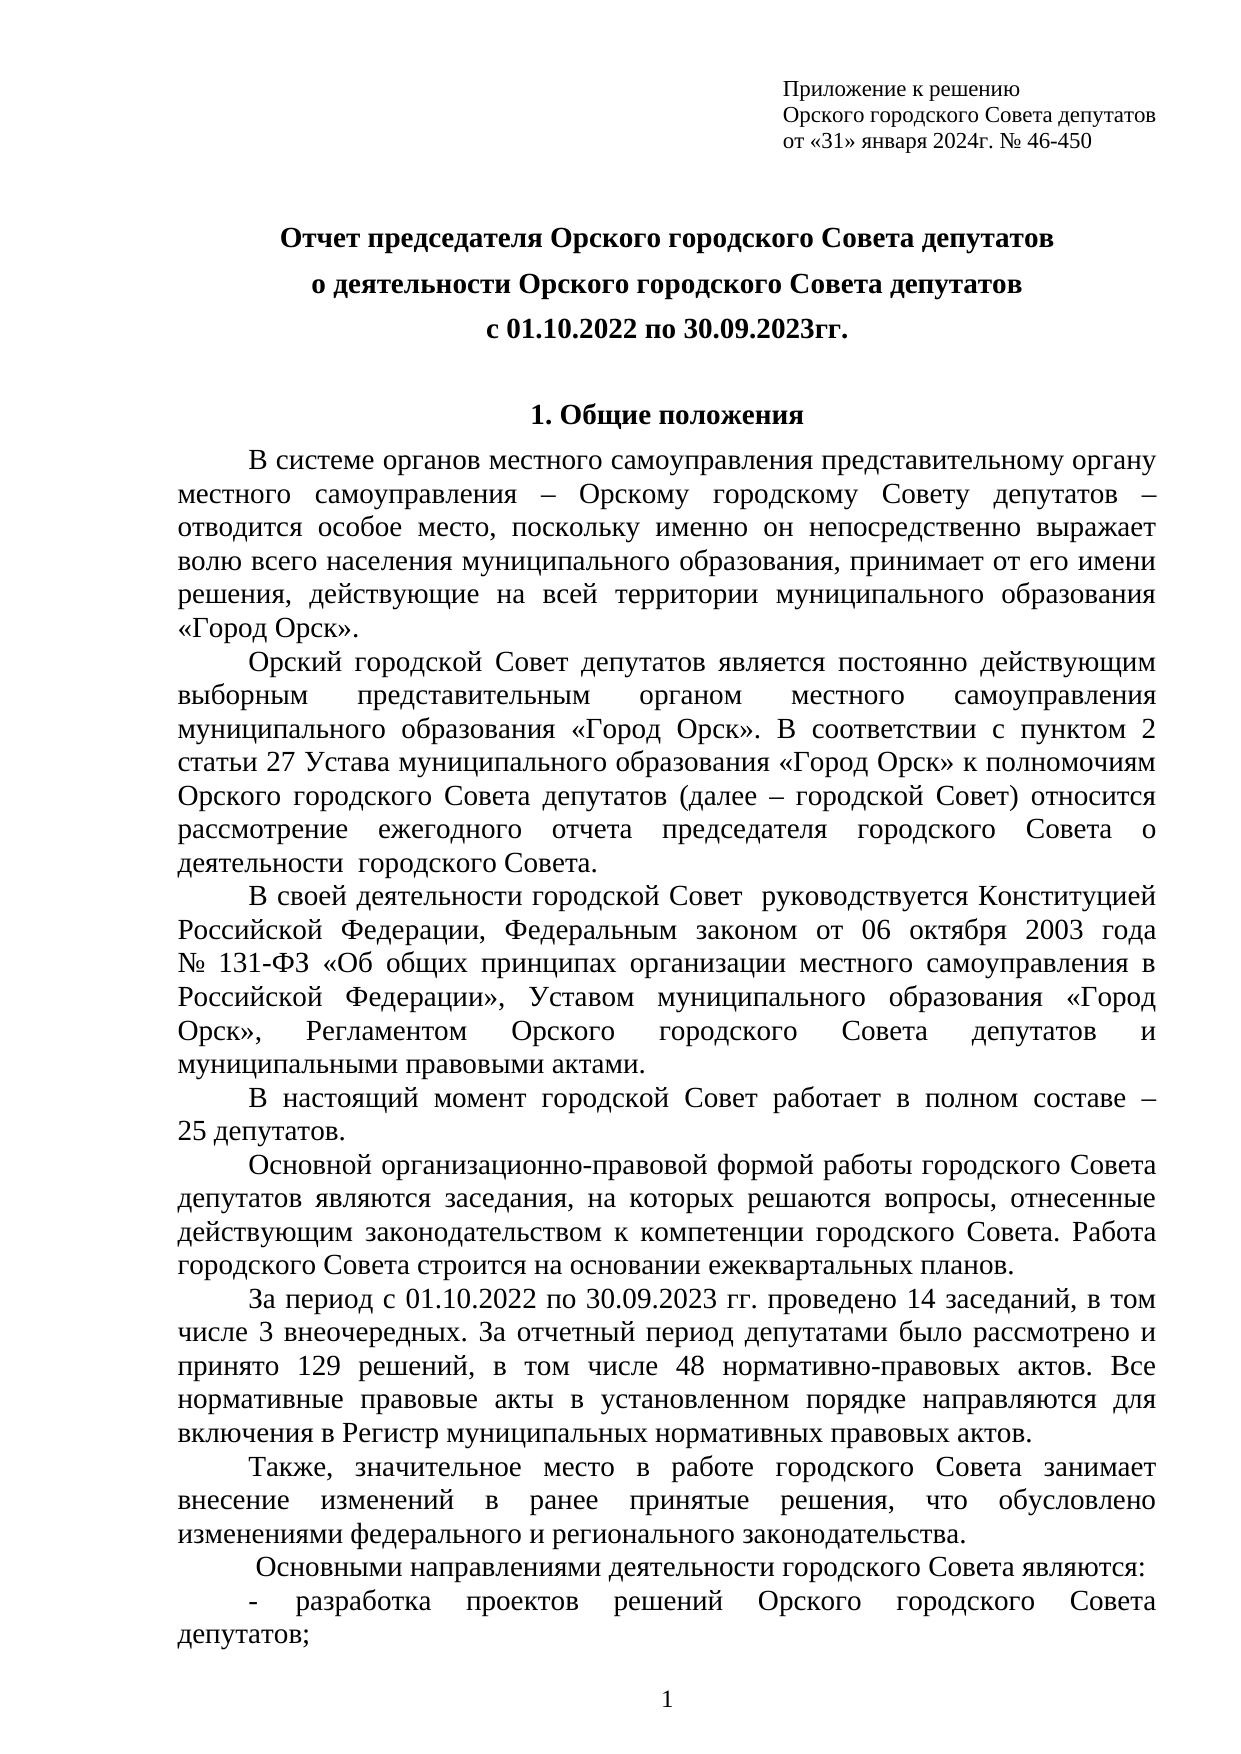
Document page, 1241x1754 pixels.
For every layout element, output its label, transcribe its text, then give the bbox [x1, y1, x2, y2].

text Отчет председателя Орского городского Совета депутатов [177, 221, 1157, 254]
text В системе органов местного самоуправления представительному органу местного самоуправления – Орскому городскому Совету депутатов – отводится особое место, поскольку именно он непосредственно выражает волю всего населения муниципального образования, принимает от его имени решения, действующие на всей территории муниципального образования «Город Орск». [177, 442, 1157, 644]
text В своей деятельности городской Совет руководствуется Конституцией Российской Федерации, Федеральным законом от 06 октября 2003 года № 131-ФЗ «Об общих принципах организации местного самоуправления в Российской Федерации», Уставом муниципального образования «Город Орск», Регламентом Орского городского Совета депутатов и муниципальными правовыми актами. [177, 878, 1157, 1080]
text 1. Общие положения [177, 397, 1157, 431]
text Основными направлениями деятельности городского Совета являются: [177, 1549, 1157, 1583]
text с 01.10.2022 по 30.09.2023гг. [177, 311, 1157, 345]
text Орский городской Совет депутатов является постоянно действующим выборным представительным органом местного самоуправления муниципального образования «Город Орск». В соответствии с пунктом 2 статьи 27 Устава муниципального образования «Город Орск» к полномочиям Орского городского Совета депутатов (далее – городской Совет) относится рассмотрение ежегодного отчета председателя городского Совета о деятельности городского Совета. [177, 644, 1157, 878]
text - разработка проектов решений Орского городского Совета депутатов; [177, 1583, 1157, 1650]
text от «31» января 2024г. № 46-450 [177, 128, 1157, 154]
text Приложение к решению [177, 75, 1157, 101]
text о деятельности Орского городского Совета депутатов [177, 266, 1157, 299]
text В настоящий момент городской Совет работает в полном составе – 25 депутатов. [177, 1080, 1157, 1147]
text За период с 01.10.2022 по 30.09.2023 гг. проведено 14 заседаний, в том числе 3 внеочередных. За отчетный период депутатами было рассмотрено и принято 129 решений, в том числе 48 нормативно-правовых актов. Все нормативные правовые акты в установленном порядке направляются для включения в Регистр муниципальных нормативных правовых актов. [177, 1281, 1157, 1449]
text Орского городского Совета депутатов [177, 101, 1157, 128]
text Также, значительное место в работе городского Совета занимает внесение изменений в ранее принятые решения, что обусловлено изменениями федерального и регионального законодательства. [177, 1449, 1157, 1549]
text Основной организационно-правовой формой работы городского Совета депутатов являются заседания, на которых решаются вопросы, отнесенные действующим законодательством к компетенции городского Совета. Работа городского Совета строится на основании ежеквартальных планов. [177, 1147, 1157, 1281]
